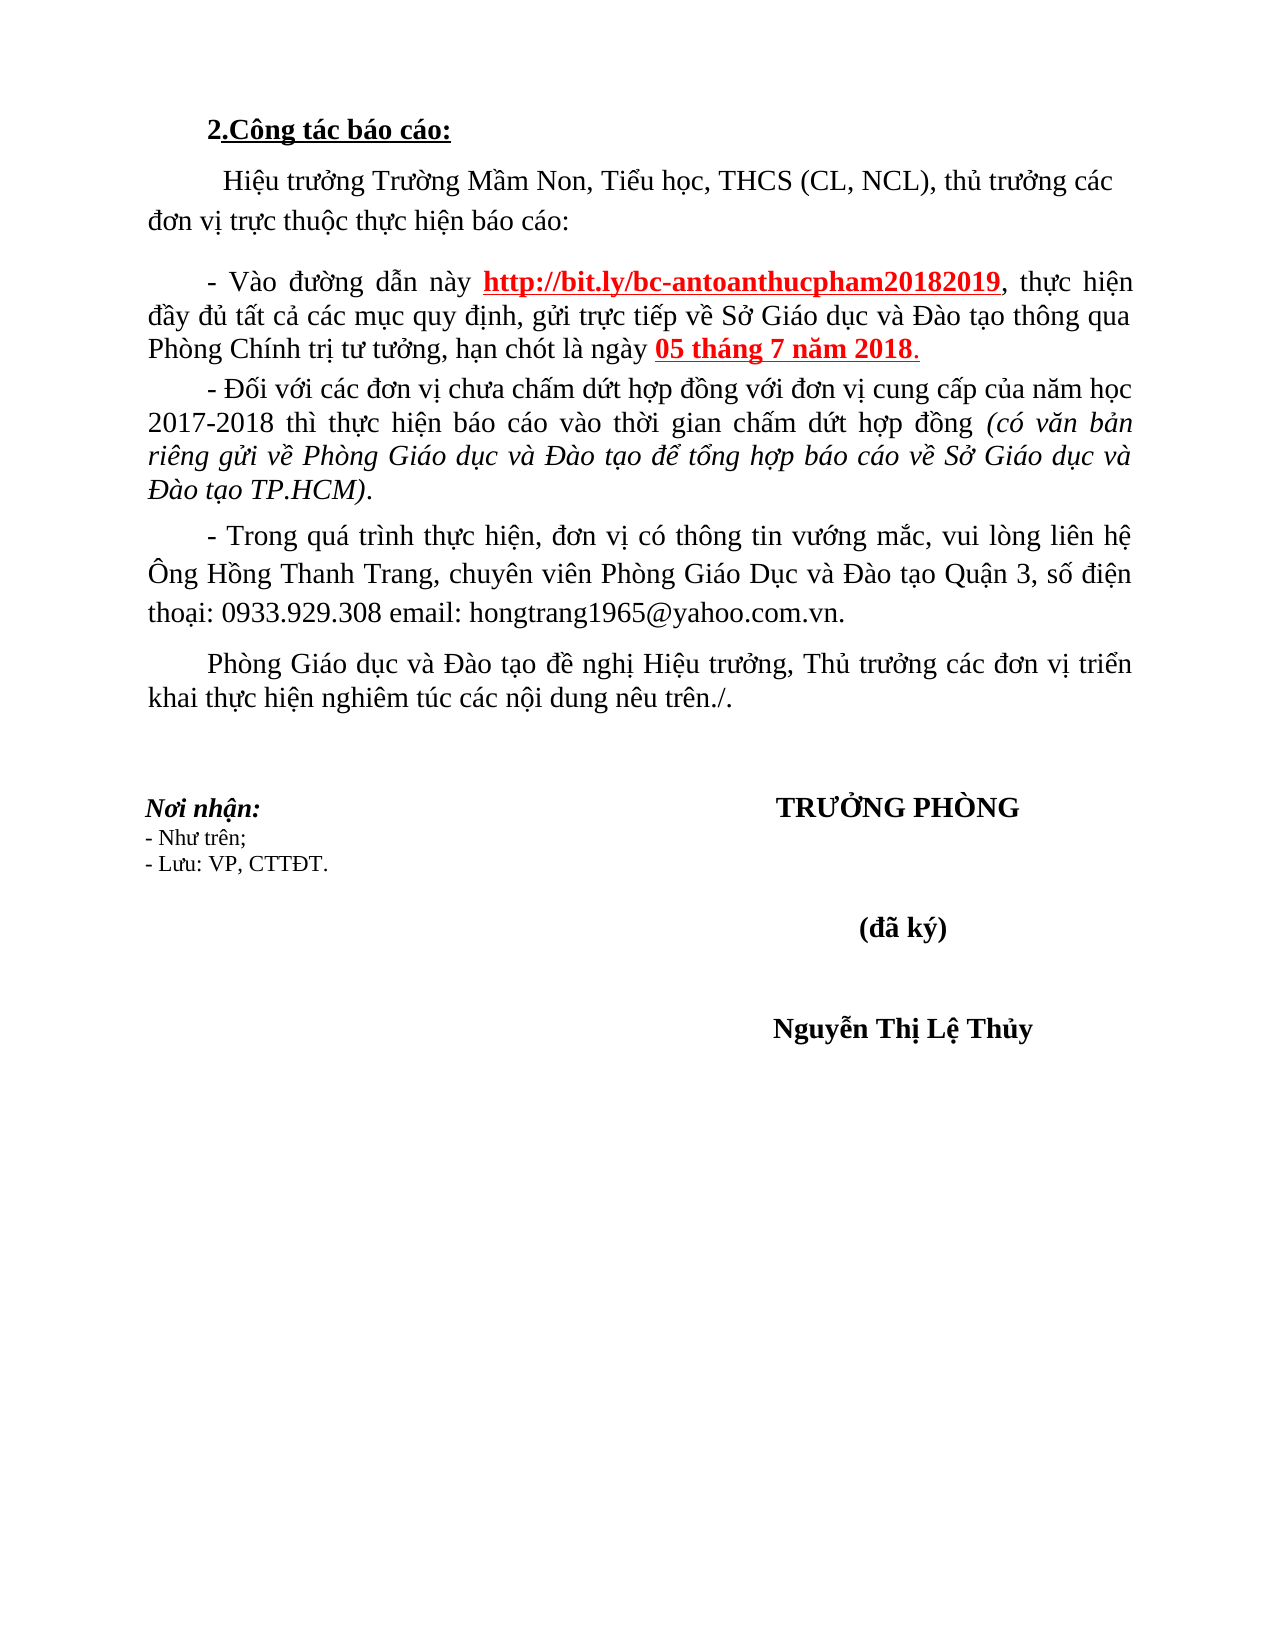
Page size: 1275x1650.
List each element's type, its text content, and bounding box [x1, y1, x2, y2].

text - Như trên; [145, 824, 1212, 850]
text Hiệu trưởng Trường Mầm Non, Tiểu học, THCS (CL, NCL), thủ trưởng các đơn vị trực thuộc thực hiện báo cáo: [148, 163, 1133, 237]
text - Vào đường dẫn này http://bit.ly/bc-antoanthucpham20182019, thực hiện đầy đủ tất cả các mục quy định, gửi trực tiếp về Sở Giáo dục và Đào tạo thông qua Phòng Chính trị tư tưởng, hạn chót là ngày 05 tháng 7 năm 2018. [148, 264, 1133, 365]
text Nơi nhận: TRƯỞNG PHÒNG [145, 790, 1212, 824]
text Nguyễn Thị Lệ Thủy [598, 1011, 1133, 1044]
text Phòng Giáo dục và Đào tạo đề nghị Hiệu trưởng, Thủ trưởng các đơn vị triển khai thực hiện nghiêm túc các nội dung nêu trên./. [148, 646, 1133, 713]
text (đã ký) [598, 910, 1133, 944]
text 2.Công tác báo cáo: [148, 112, 1133, 146]
text - Lưu: VP, CTTĐT. [145, 850, 1212, 877]
text - Trong quá trình thực hiện, đơn vị có thông tin vướng mắc, vui lòng liên hệ Ông Hồng Thanh Trang, chuyên viên Phòng Giáo Dục và Đào tạo Quận 3, số điện thoại: 0933.929.308 email: hongtrang1965@yahoo.com.vn. [148, 518, 1133, 629]
text - Đối với các đơn vị chưa chấm dứt hợp đồng với đơn vị cung cấp của năm học 2017-2018 thì thực hiện báo cáo vào thời gian chấm dứt hợp đồng (có văn bản riêng gửi về Phòng Giáo dục và Đào tạo để tổng hợp báo cáo về Sở Giáo dục và Đào tạo TP.HCM). [148, 371, 1133, 506]
